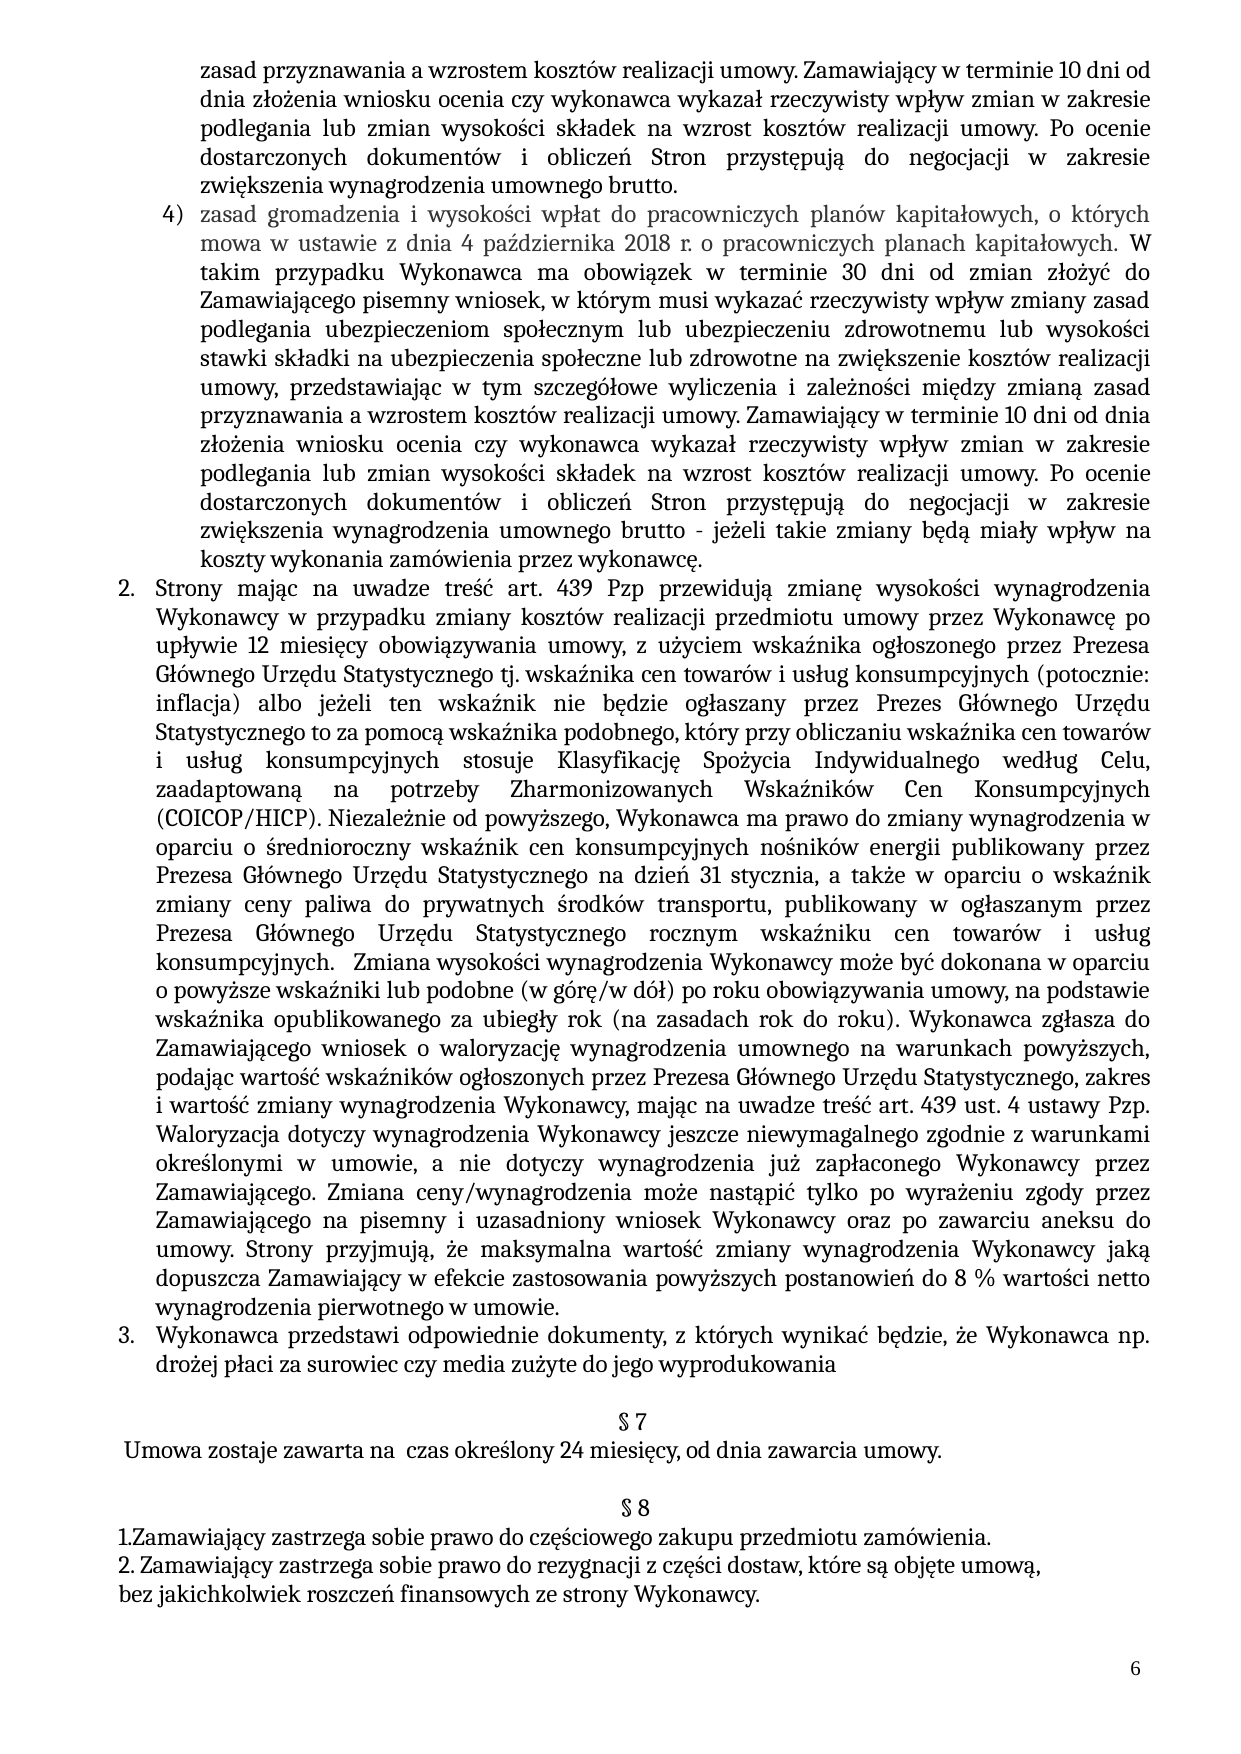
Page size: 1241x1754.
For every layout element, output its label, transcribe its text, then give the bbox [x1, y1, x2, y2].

list Strony mając na uwadze treść art. 439 Pzp przewidują zmianę wysokości wynagrodzenia Wykonawcy w przypadku zmiany kosztów realizacji przedmiotu umowy przez Wykonawcę po upływie 12 miesięcy obowiązywania umowy, z użyciem wskaźnika ogłoszonego przez Prezesa Głównego Urzędu Statystycznego tj. wskaźnika cen towarów i usług konsumpcyjnych (potocznie: inflacja) albo jeżeli ten wskaźnik nie będzie ogłaszany przez Prezes Głównego Urzędu Statystycznego to za pomocą wskaźnika podobnego, który przy obliczaniu wskaźnika cen towarów i usług konsumpcyjnych stosuje Klasyfikację Spożycia Indywidualnego według Celu, zaadaptowaną na potrzeby Zharmonizowanych Wskaźników Cen Konsumpcyjnych (COICOP/HICP). Niezależnie od powyższego, Wykonawca ma prawo do zmiany wynagrodzenia w oparciu o średnioroczny wskaźnik cen konsumpcyjnych nośników energii publikowany przez Prezesa Głównego Urzędu Statystycznego na dzień 31 stycznia, a także w oparciu o wskaźnik zmiany ceny paliwa do prywatnych środków transportu, publikowany w ogłaszanym przez Prezesa Głównego Urzędu Statystycznego rocznym wskaźniku cen towarów i usług konsumpcyjnych. Zmiana wysokości wynagrodzenia Wykonawcy może być dokonana w oparciu o powyższe wskaźniki lub podobne (w górę/w dół) po roku obowiązywania umowy, na podstawie wskaźnika opublikowanego za ubiegły rok (na zasadach rok do roku). Wykonawca zgłasza do Zamawiającego wniosek o waloryzację wynagrodzenia umownego na warunkach powyższych, podając wartość wskaźników ogłoszonych przez Prezesa Głównego Urzędu Statystycznego, zakres i wartość zmiany wynagrodzenia Wykonawcy, mając na uwadze treść art. 439 ust. 4 ustawy Pzp. Waloryzacja dotyczy wynagrodzenia Wykonawcy jeszcze niewymagalnego zgodnie z warunkami określonymi w umowie, a nie dotyczy wynagrodzenia już zapłaconego Wykonawcy przez Zamawiającego. Zmiana ceny/wynagrodzenia może nastąpić tylko po wyrażeniu zgody przez Zamawiającego na pisemny i uzasadniony wniosek Wykonawcy oraz po zawarciu aneksu do umowy. Strony przyjmują, że maksymalna wartość zmiany wynagrodzenia Wykonawcy jaką dopuszcza Zamawiający w efekcie zastosowania powyższych postanowień do 8 % wartości netto wynagrodzenia pierwotnego w umowie. [118, 574, 1152, 1321]
list Wykonawca przedstawi odpowiednie dokumenty, z których wynikać będzie, że Wykonawca np. drożej płaci za surowiec czy media zużyte do jego wyprodukowania [118, 1321, 1152, 1379]
text Umowa zostaje zawarta na czas określony 24 miesięcy, od dnia zawarcia umowy. [118, 1436, 1152, 1465]
list zasad gromadzenia i wysokości wpłat do pracowniczych planów kapitałowych, o których mowa w ustawie z dnia 4 października 2018 r. o pracowniczych planach kapitałowych. W takim przypadku Wykonawca ma obowiązek w terminie 30 dni od zmian złożyć do Zamawiającego pisemny wniosek, w którym musi wykazać rzeczywisty wpływ zmiany zasad podlegania ubezpieczeniom społecznym lub ubezpieczeniu zdrowotnemu lub wysokości stawki składki na ubezpieczenia społeczne lub zdrowotne na zwiększenie kosztów realizacji umowy, przedstawiając w tym szczegółowe wyliczenia i zależności między zmianą zasad przyznawania a wzrostem kosztów realizacji umowy. Zamawiający w terminie 10 dni od dnia złożenia wniosku ocenia czy wykonawca wykazał rzeczywisty wpływ zmian w zakresie podlegania lub zmian wysokości składek na wzrost kosztów realizacji umowy. Po ocenie dostarczonych dokumentów i obliczeń Stron przystępują do negocjacji w zakresie zwiększenia wynagrodzenia umownego brutto - jeżeli takie zmiany będą miały wpływ na koszty wykonania zamówienia przez wykonawcę. [162, 200, 1152, 574]
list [162, 56, 1152, 200]
text § 8 [118, 1494, 1152, 1522]
text 1.Zamawiający zastrzega sobie prawo do częściowego zakupu przedmiotu zamówienia. 2. Zamawiający zastrzega sobie prawo do rezygnacji z części dostaw, które są objęte umową, bez jakichkolwiek roszczeń finansowych ze strony Wykonawcy. [118, 1522, 1152, 1609]
text § 7 [68, 1407, 1152, 1436]
